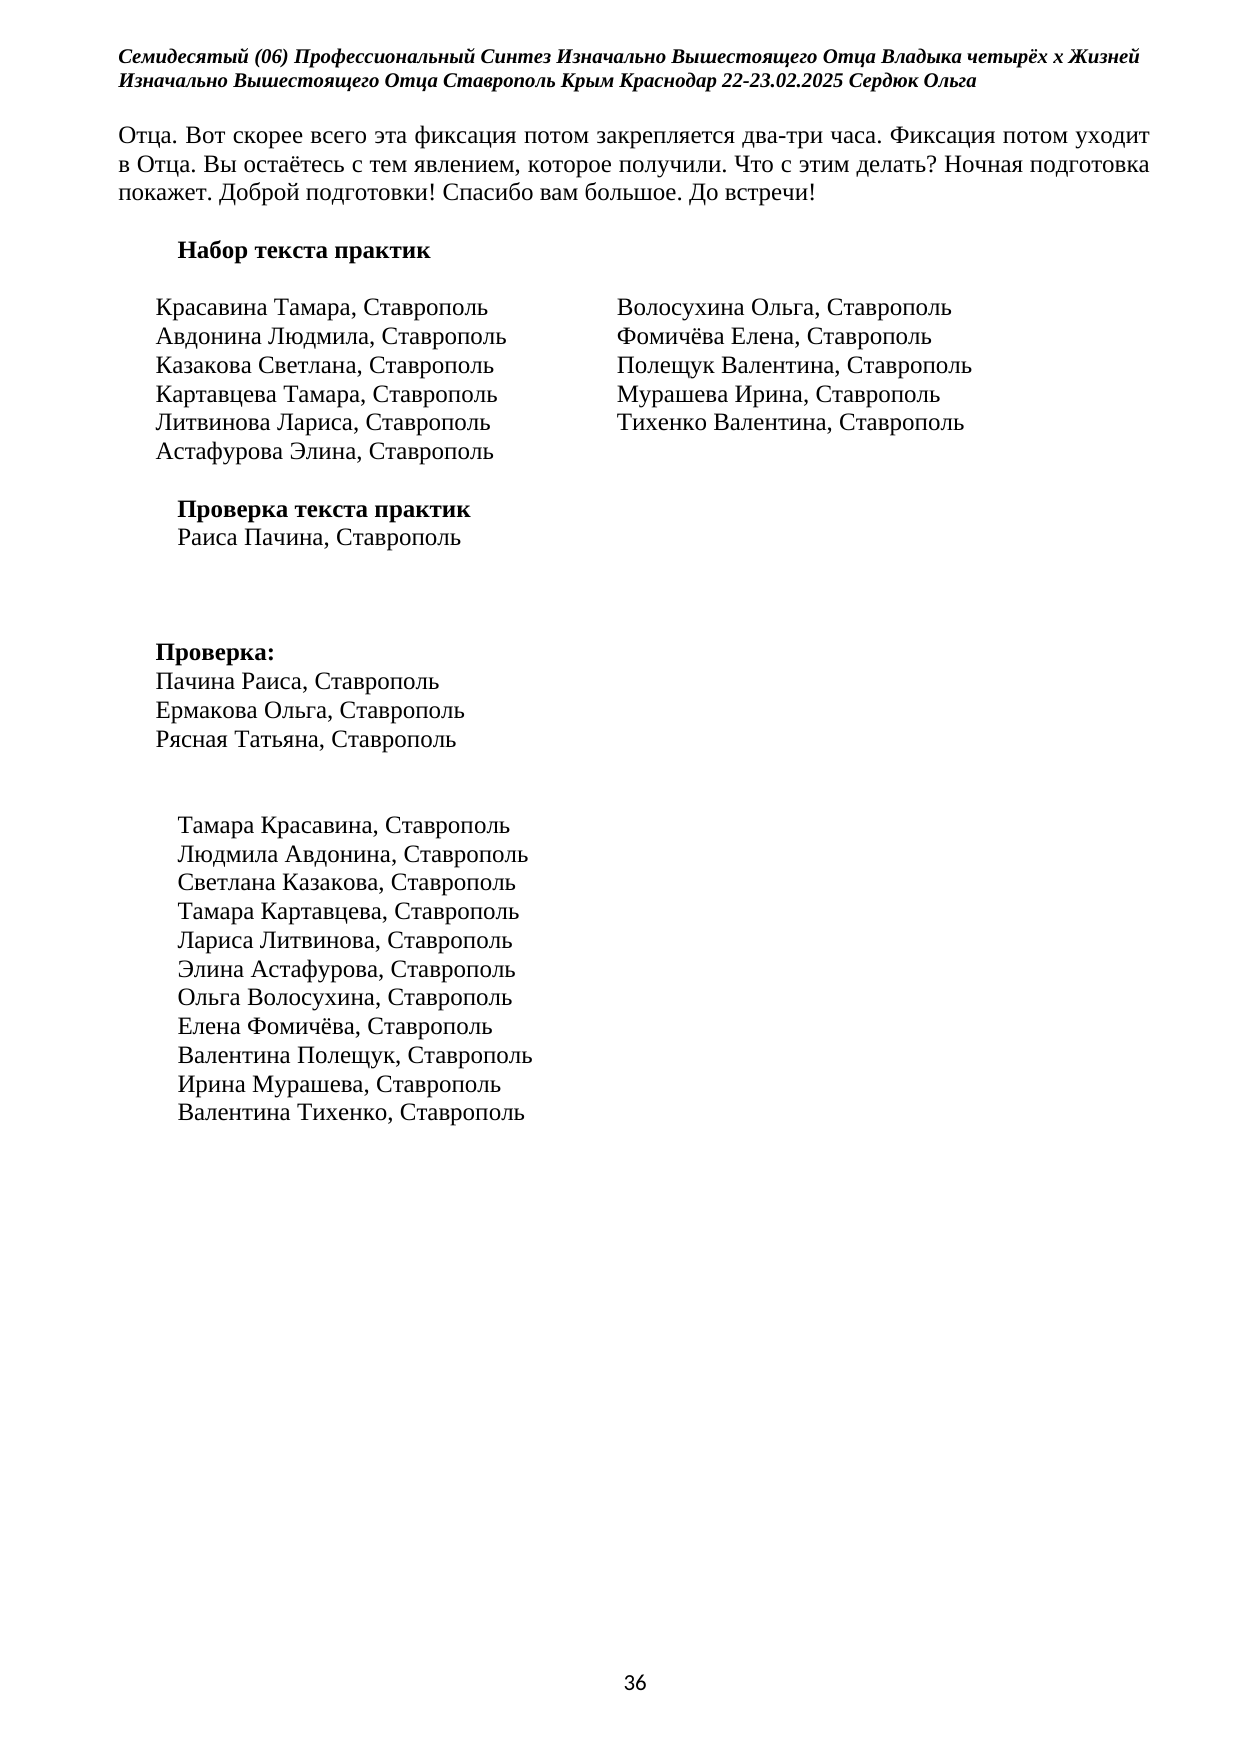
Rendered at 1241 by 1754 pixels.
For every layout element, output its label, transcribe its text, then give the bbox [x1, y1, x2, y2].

text Тамара Картавцева, Ставрополь [118, 896, 1152, 925]
text Елена Фомичёва, Ставрополь [118, 1011, 1152, 1040]
text Набор текста практик [118, 235, 1152, 264]
table_header Красавина Тамара, Ставрополь Авдонина Людмила, Ставрополь Казакова Светлана, Ставрополь Картавцева Тамара, Ставрополь Литвинова Лариса, Ставрополь Астафурова Элина, Ставрополь Проверка текста практик Раиса Пачина, Ставрополь Проверка: Пачина Раиса, Ставрополь Ермакова Ольга, Ставрополь Рясная Татьяна, Ставрополь [144, 293, 605, 781]
table_header Волосухина Ольга, Ставрополь Фомичёва Елена, Ставрополь Полещук Валентина, Ставрополь Мурашева Ирина, Ставрополь Тихенко Валентина, Ставрополь [605, 293, 1137, 781]
text Ирина Мурашева, Ставрополь [118, 1069, 1152, 1097]
text Лариса Литвинова, Ставрополь [118, 925, 1152, 954]
text Ольга Волосухина, Ставрополь [118, 982, 1152, 1011]
text Людмила Авдонина, Ставрополь [118, 839, 1152, 867]
text Светлана Казакова, Ставрополь [118, 867, 1152, 896]
text Элина Астафурова, Ставрополь [118, 954, 1152, 982]
text Валентина Тихенко, Ставрополь [118, 1097, 1152, 1126]
text Валентина Полещук, Ставрополь [118, 1040, 1152, 1069]
text Тамара Красавина, Ставрополь [118, 810, 1152, 839]
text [118, 120, 1152, 206]
